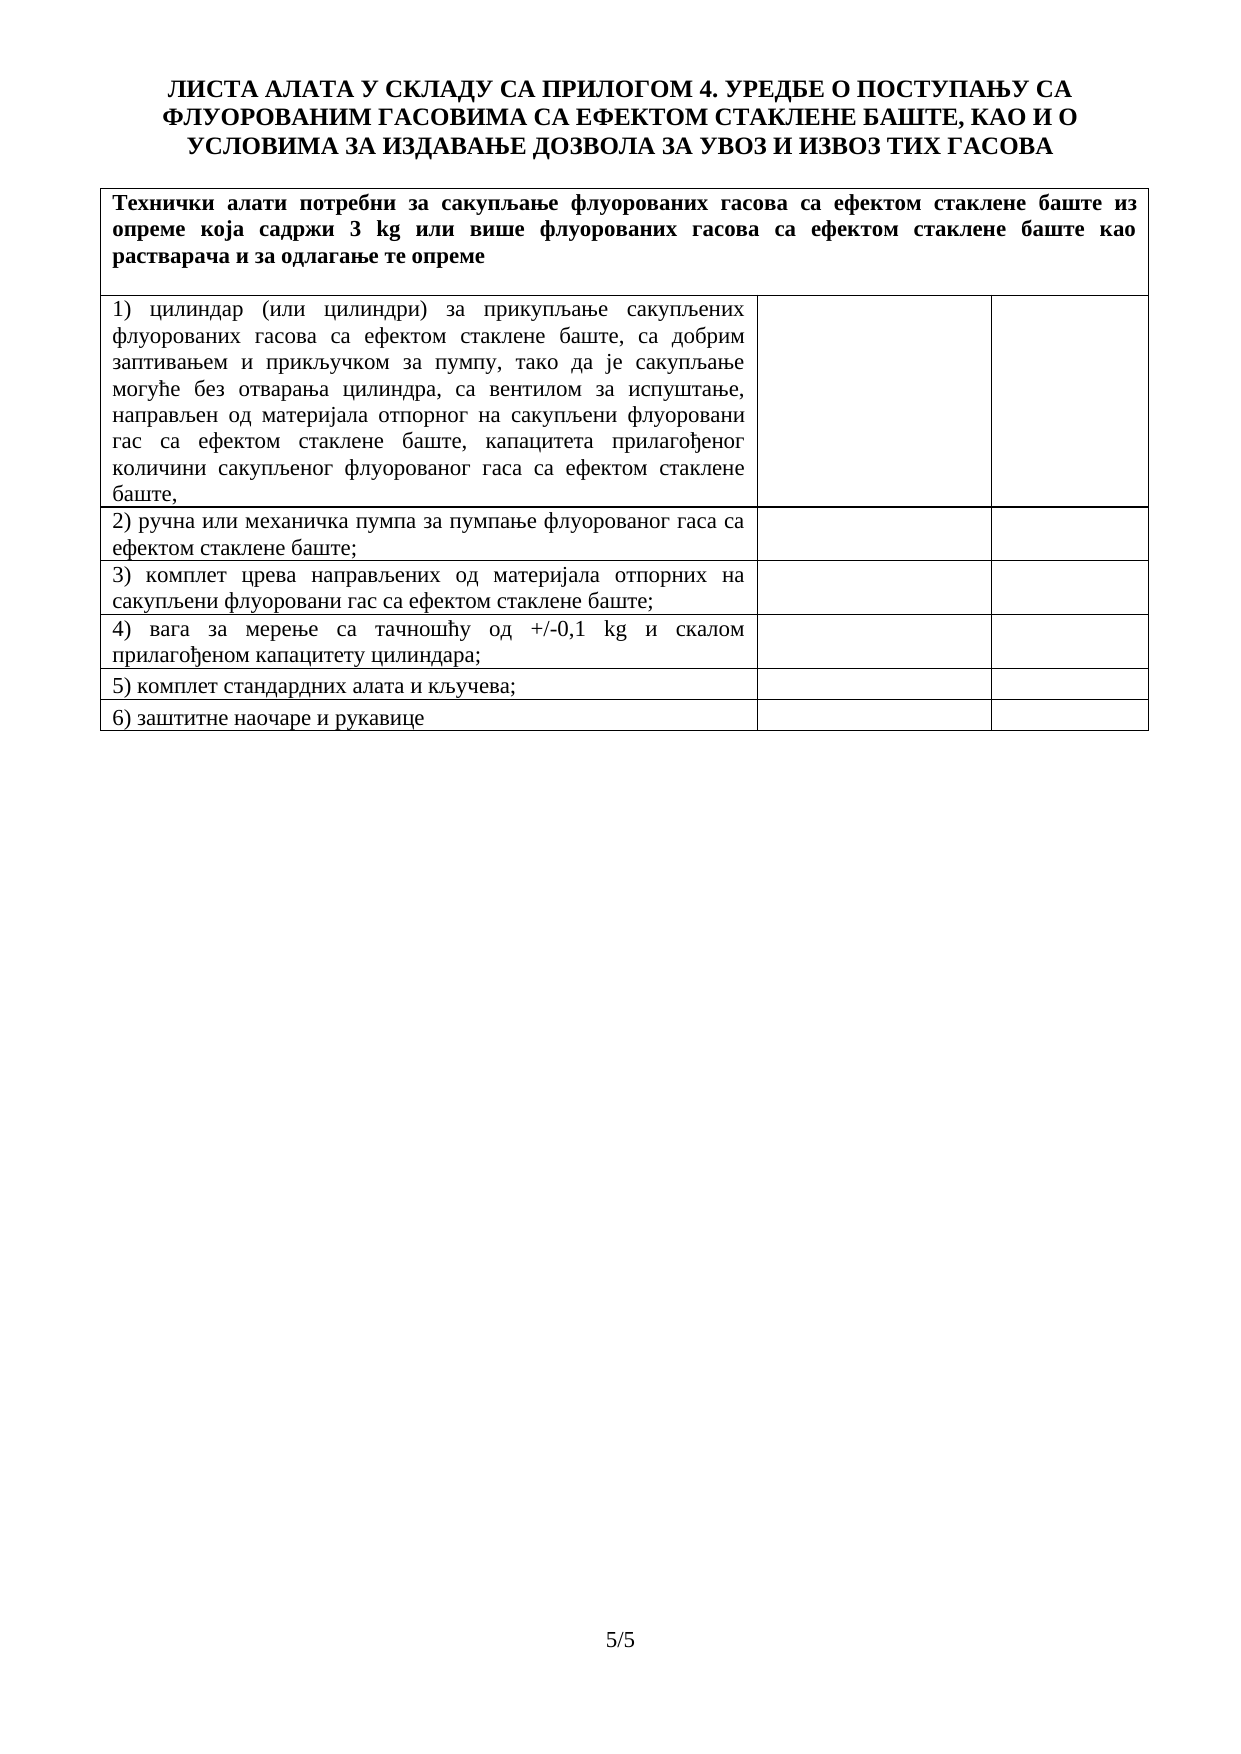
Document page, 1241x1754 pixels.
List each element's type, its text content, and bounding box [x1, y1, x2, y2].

table_cell [992, 508, 1148, 560]
table_cell 2) ручна или механичка пумпа за пумпање флуорованог гаса са ефектом стаклене баште; [101, 508, 757, 560]
table_cell [992, 296, 1148, 506]
table_cell [992, 615, 1148, 668]
table_cell [758, 508, 991, 560]
table_cell Технички алати потребни за сакупљање флуорованих гасова са ефектом стаклене баште из опреме која садржи 3 kg или више флуорованих гасова са ефектом стаклене баште као растварача и за одлагање те опреме [101, 189, 1148, 294]
table_cell 5) комплет стандардних алата и кључева; [101, 669, 757, 699]
table_cell [758, 561, 991, 614]
table_cell [758, 296, 991, 506]
table_cell [992, 561, 1148, 614]
table_cell [758, 615, 991, 668]
table_cell 4) вага за мерење са тачношћу од +/-0,1 kg и скалом прилагођеном капацитету цилиндара; [101, 615, 757, 668]
table_cell [758, 700, 991, 730]
table_cell 3) комплет црева направљених од материјала отпорних на сакупљени флуоровани гас са ефектом стаклене баште; [101, 561, 757, 614]
table_cell 1) цилиндар (или цилиндри) за прикупљање сакупљених флуорованих гасова са ефектом стаклене баште, са добрим заптивањем и прикључком за пумпу, тако да је сакупљање могуће без отварања цилиндра, са вентилом за испуштање, направљен од материјала отпорног на сакупљени флуоровани гас са ефектом стаклене баште, капацитета прилагођеног количини сакупљеног флуорованог гаса са ефектом стаклене баште, [101, 296, 757, 506]
table_cell [758, 669, 991, 699]
table_cell [992, 700, 1148, 730]
table_cell [992, 669, 1148, 699]
table_cell 6) заштитне наочаре и рукавице [101, 700, 757, 730]
